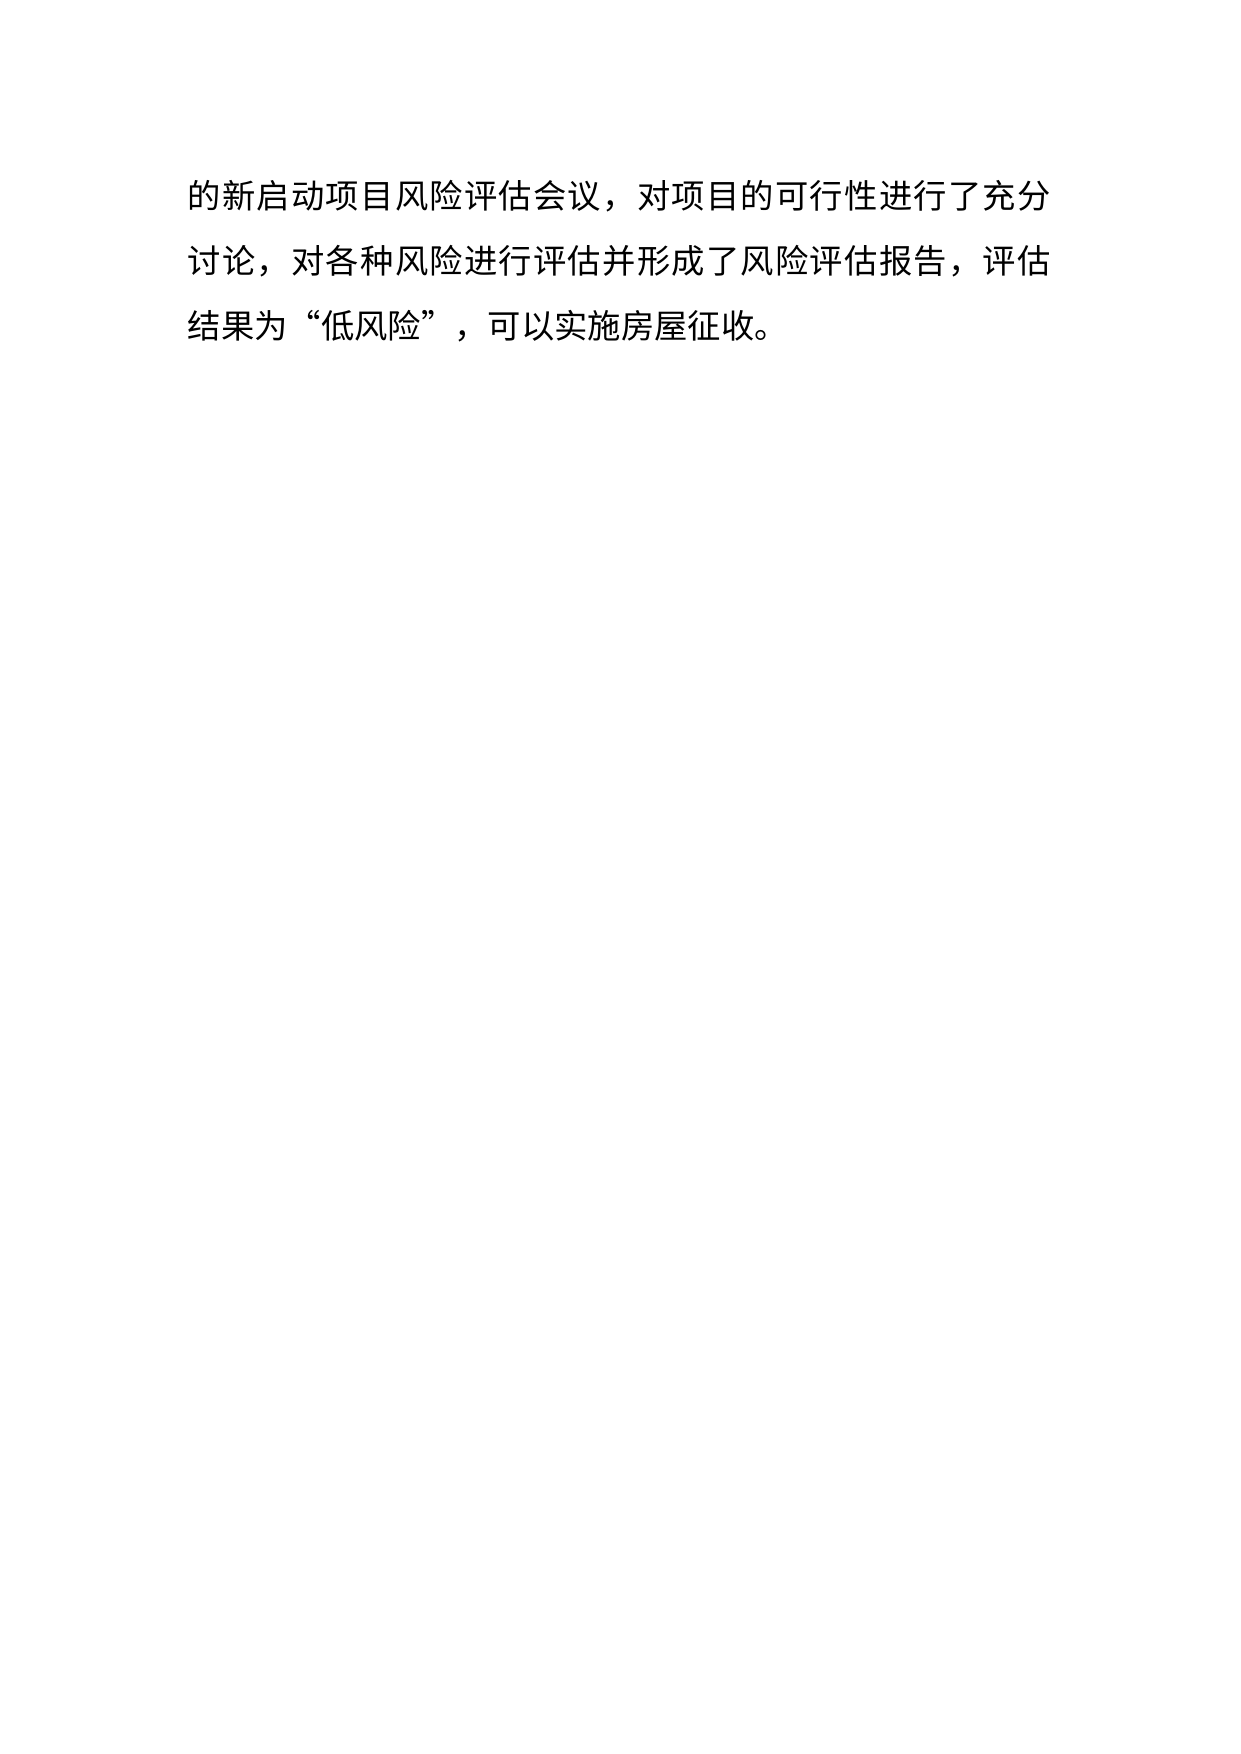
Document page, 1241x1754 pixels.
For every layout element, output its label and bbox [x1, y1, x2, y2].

text [187, 162, 1053, 357]
